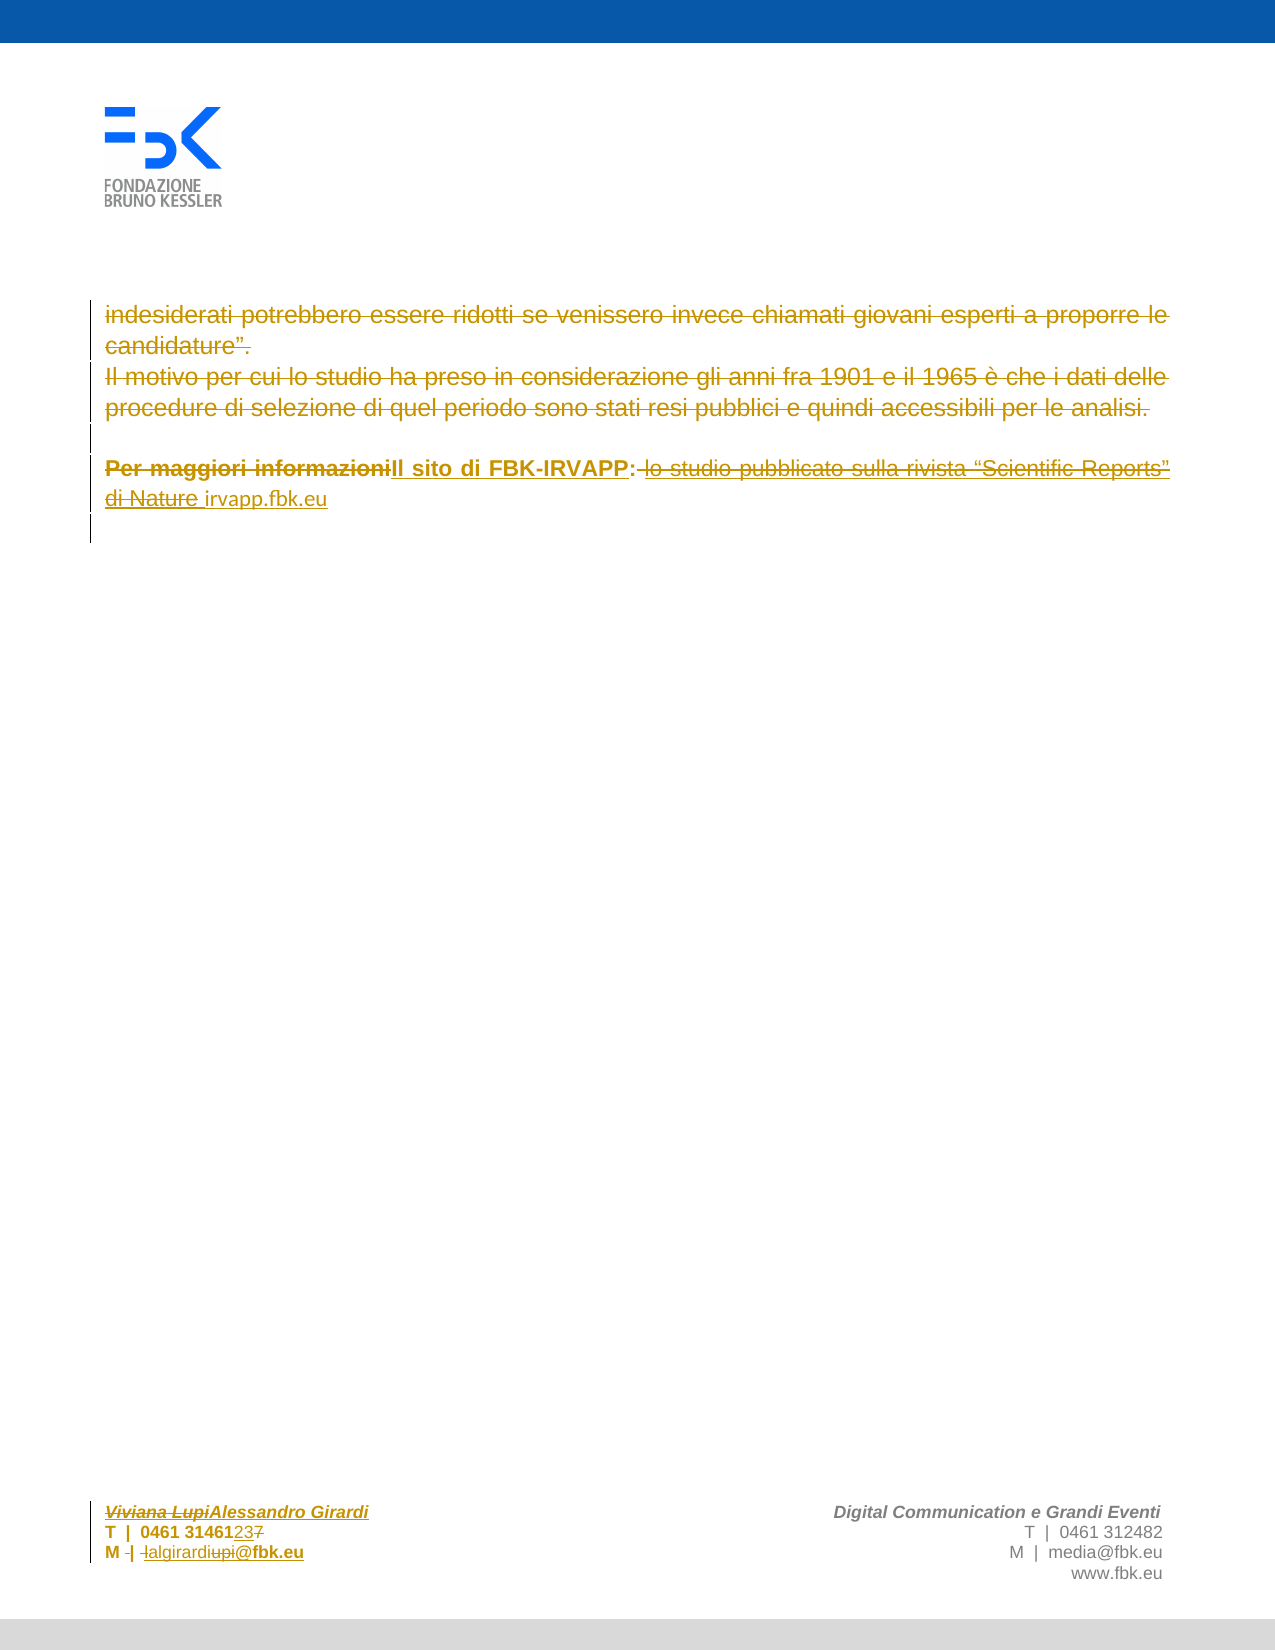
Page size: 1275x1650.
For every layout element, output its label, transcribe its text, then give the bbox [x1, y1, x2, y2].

text : [105, 455, 1170, 512]
picture [104, 107, 222, 207]
